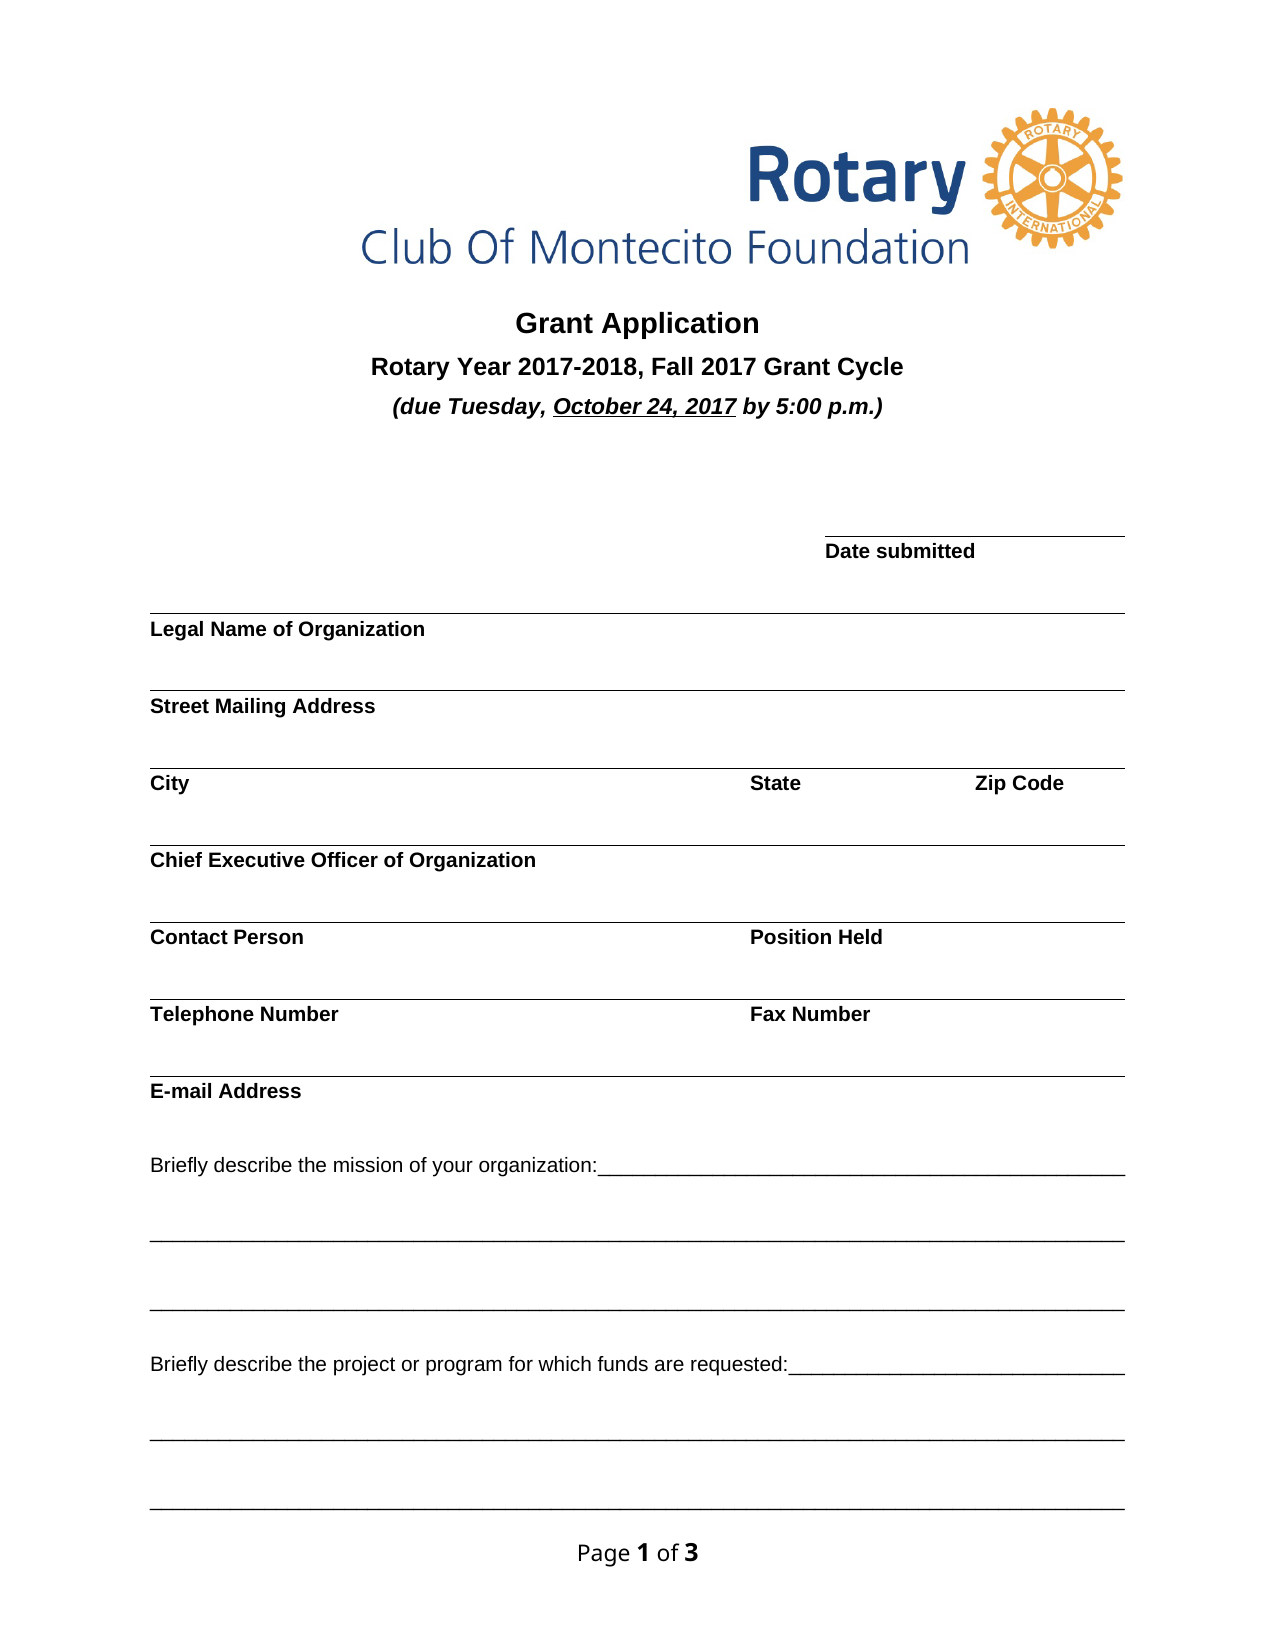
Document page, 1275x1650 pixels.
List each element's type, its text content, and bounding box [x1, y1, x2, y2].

text Contact Person Position Held [150, 923, 1125, 949]
text E-mail Address [150, 1077, 1125, 1103]
text Street Mailing Address [150, 691, 1125, 717]
text Telephone Number Fax Number [150, 1000, 1125, 1026]
text (due Tuesday, October 24, 2017 by 5:00 p.m.) [150, 393, 1125, 419]
text Chief Executive Officer of Organization [150, 846, 1125, 872]
text Briefly describe the project or program for which funds are requested: [150, 1352, 1125, 1376]
text Rotary Year 2017-2018, Fall 2017 Grant Cycle [150, 352, 1125, 381]
picture [358, 103, 1125, 269]
text Grant Application [150, 306, 1125, 339]
text Briefly describe the mission of your organization: [150, 1153, 1125, 1177]
text City State Zip Code [150, 769, 1125, 794]
text Legal Name of Organization [150, 614, 1125, 640]
text Date submitted [825, 537, 1125, 563]
